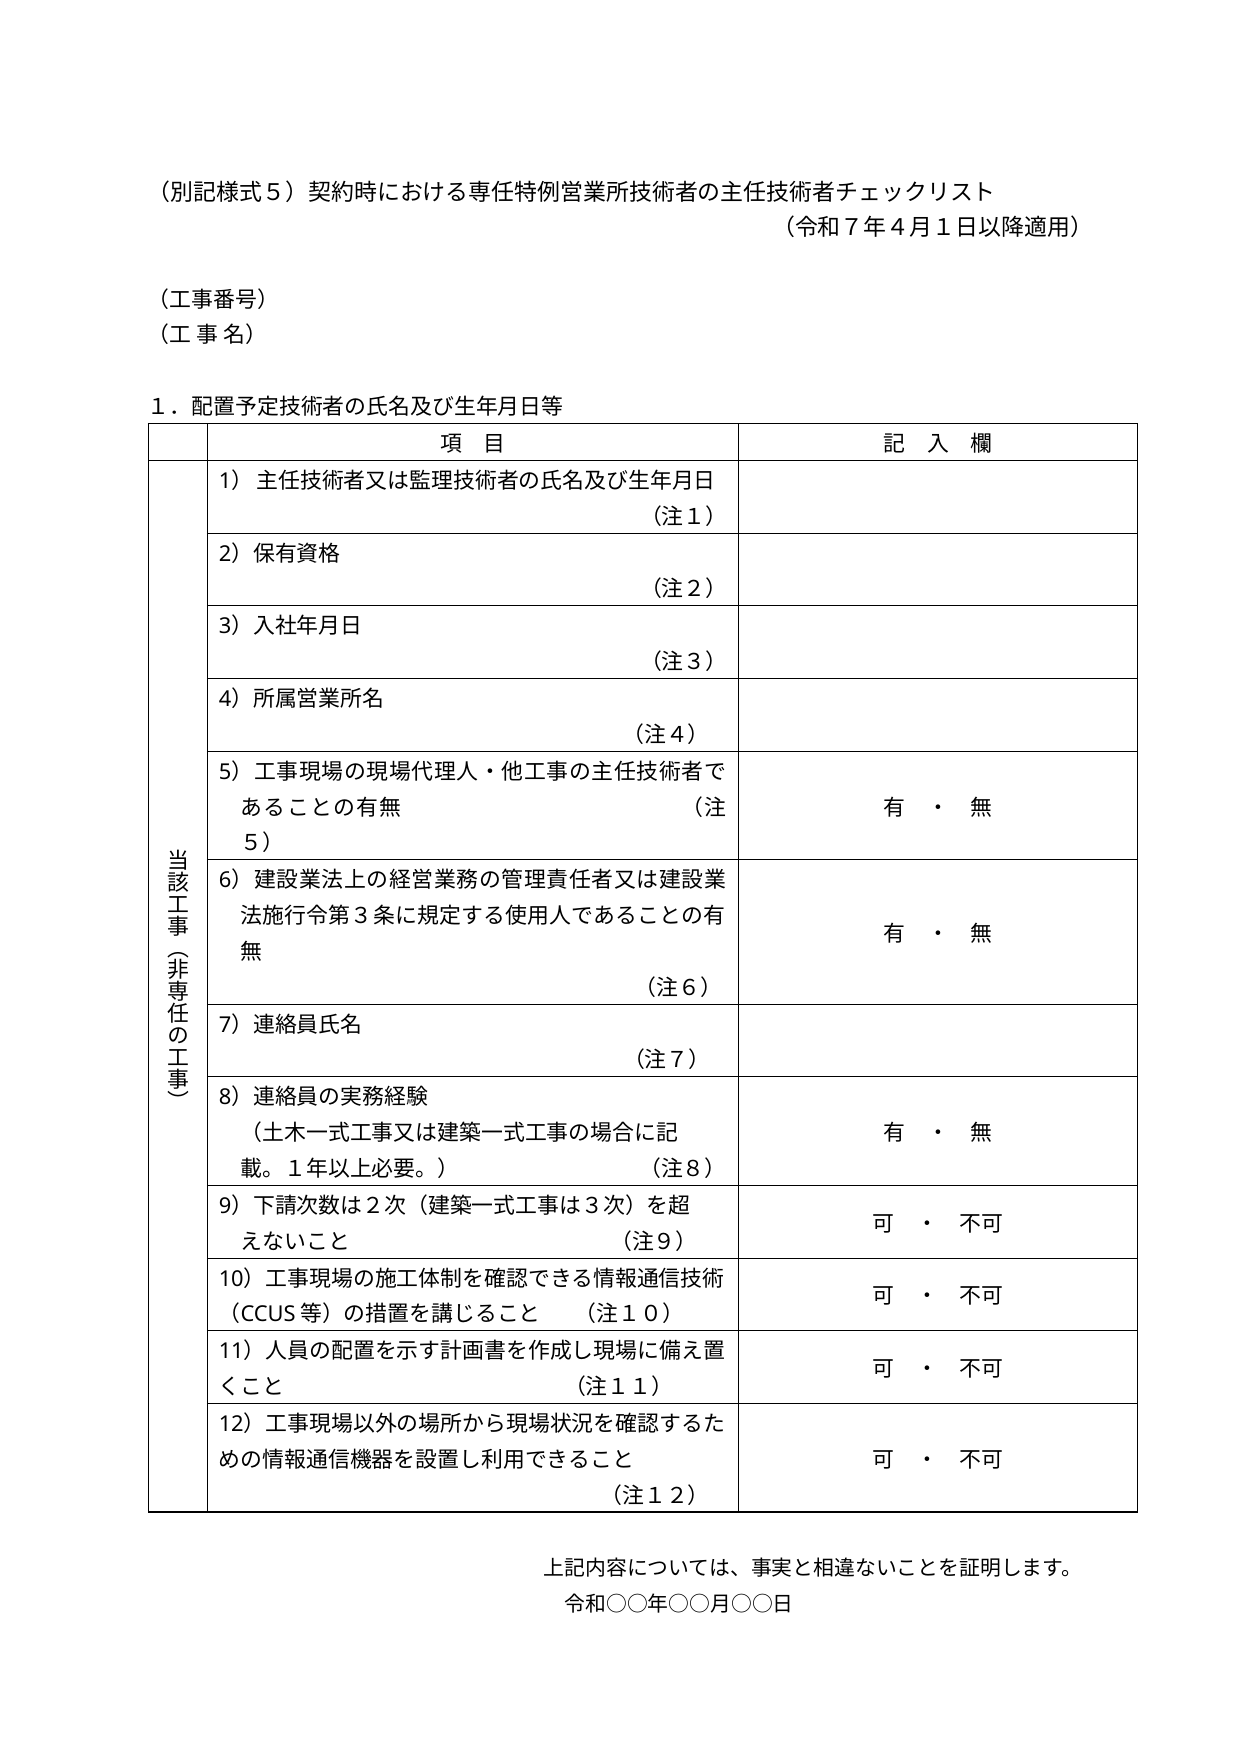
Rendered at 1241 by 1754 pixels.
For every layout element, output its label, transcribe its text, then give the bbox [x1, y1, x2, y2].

table_cell 可 ・ 不可 [739, 1404, 1137, 1511]
text 令和○○年○○月○○日 [148, 1584, 1092, 1620]
text （工 事 名） [148, 315, 1092, 351]
table_cell 4）所属営業所名 （注４） [208, 679, 738, 751]
table_header [149, 424, 207, 460]
table_cell [739, 606, 1137, 678]
table_cell 有 ・ 無 [739, 752, 1137, 859]
table_cell 10）工事現場の施工体制を確認できる情報通信技術（CCUS等）の措置を講じること （注１０） [208, 1259, 738, 1330]
table_header 記 入 欄 [739, 424, 1137, 460]
text （別記様式５）契約時における専任特例営業所技術者の主任技術者チェックリスト [148, 172, 1092, 208]
table_cell 5）工事現場の現場代理人・他工事の主任技術者であることの有無 （注５） [208, 752, 738, 859]
table_cell [739, 461, 1137, 532]
table_cell 12）工事現場以外の場所から現場状況を確認するための情報通信機器を設置し利用できること （注１２） [208, 1404, 738, 1511]
table_cell 有 ・ 無 [739, 1077, 1137, 1185]
table_cell 9）下請次数は２次（建築一式工事は３次）を超 えないこと （注９） [208, 1186, 738, 1257]
table_cell 主任技術者又は監理技術者の氏名及び生年月日 （注１） [208, 461, 738, 532]
table_cell 2）保有資格 （注２） [208, 534, 738, 605]
table_cell [739, 534, 1137, 605]
table_cell 11）人員の配置を示す計画書を作成し現場に備え置くこと （注１１） [208, 1331, 738, 1403]
table_cell 可 ・ 不可 [739, 1259, 1137, 1330]
table_cell 8）連絡員の実務経験 （土木一式工事又は建築一式工事の場合に記 載。１年以上必要。） （注８） [208, 1077, 738, 1185]
table_cell 6）建設業法上の経営業務の管理責任者又は建設業法施行令第３条に規定する使用人であることの有無 （注６） [208, 860, 738, 1003]
table_cell 7）連絡員氏名 （注７） [208, 1005, 738, 1076]
table_cell 可 ・ 不可 [739, 1331, 1137, 1403]
text １．配置予定技術者の氏名及び生年月日等 [148, 387, 1092, 423]
text 上記内容については、事実と相違ないことを証明します。 [148, 1548, 1092, 1584]
table_cell 3）入社年月日 （注３） [208, 606, 738, 678]
table_cell [739, 679, 1137, 751]
table_cell [739, 1005, 1137, 1076]
text （令和７年４月１日以降適用） [148, 208, 1092, 244]
table_cell 有 ・ 無 [739, 860, 1137, 1003]
text （工事番号） [148, 279, 1092, 315]
table_cell 当該工事（非専任の工事） [149, 461, 207, 1511]
table_cell 可 ・ 不可 [739, 1186, 1137, 1257]
table_header 項 目 [208, 424, 738, 460]
